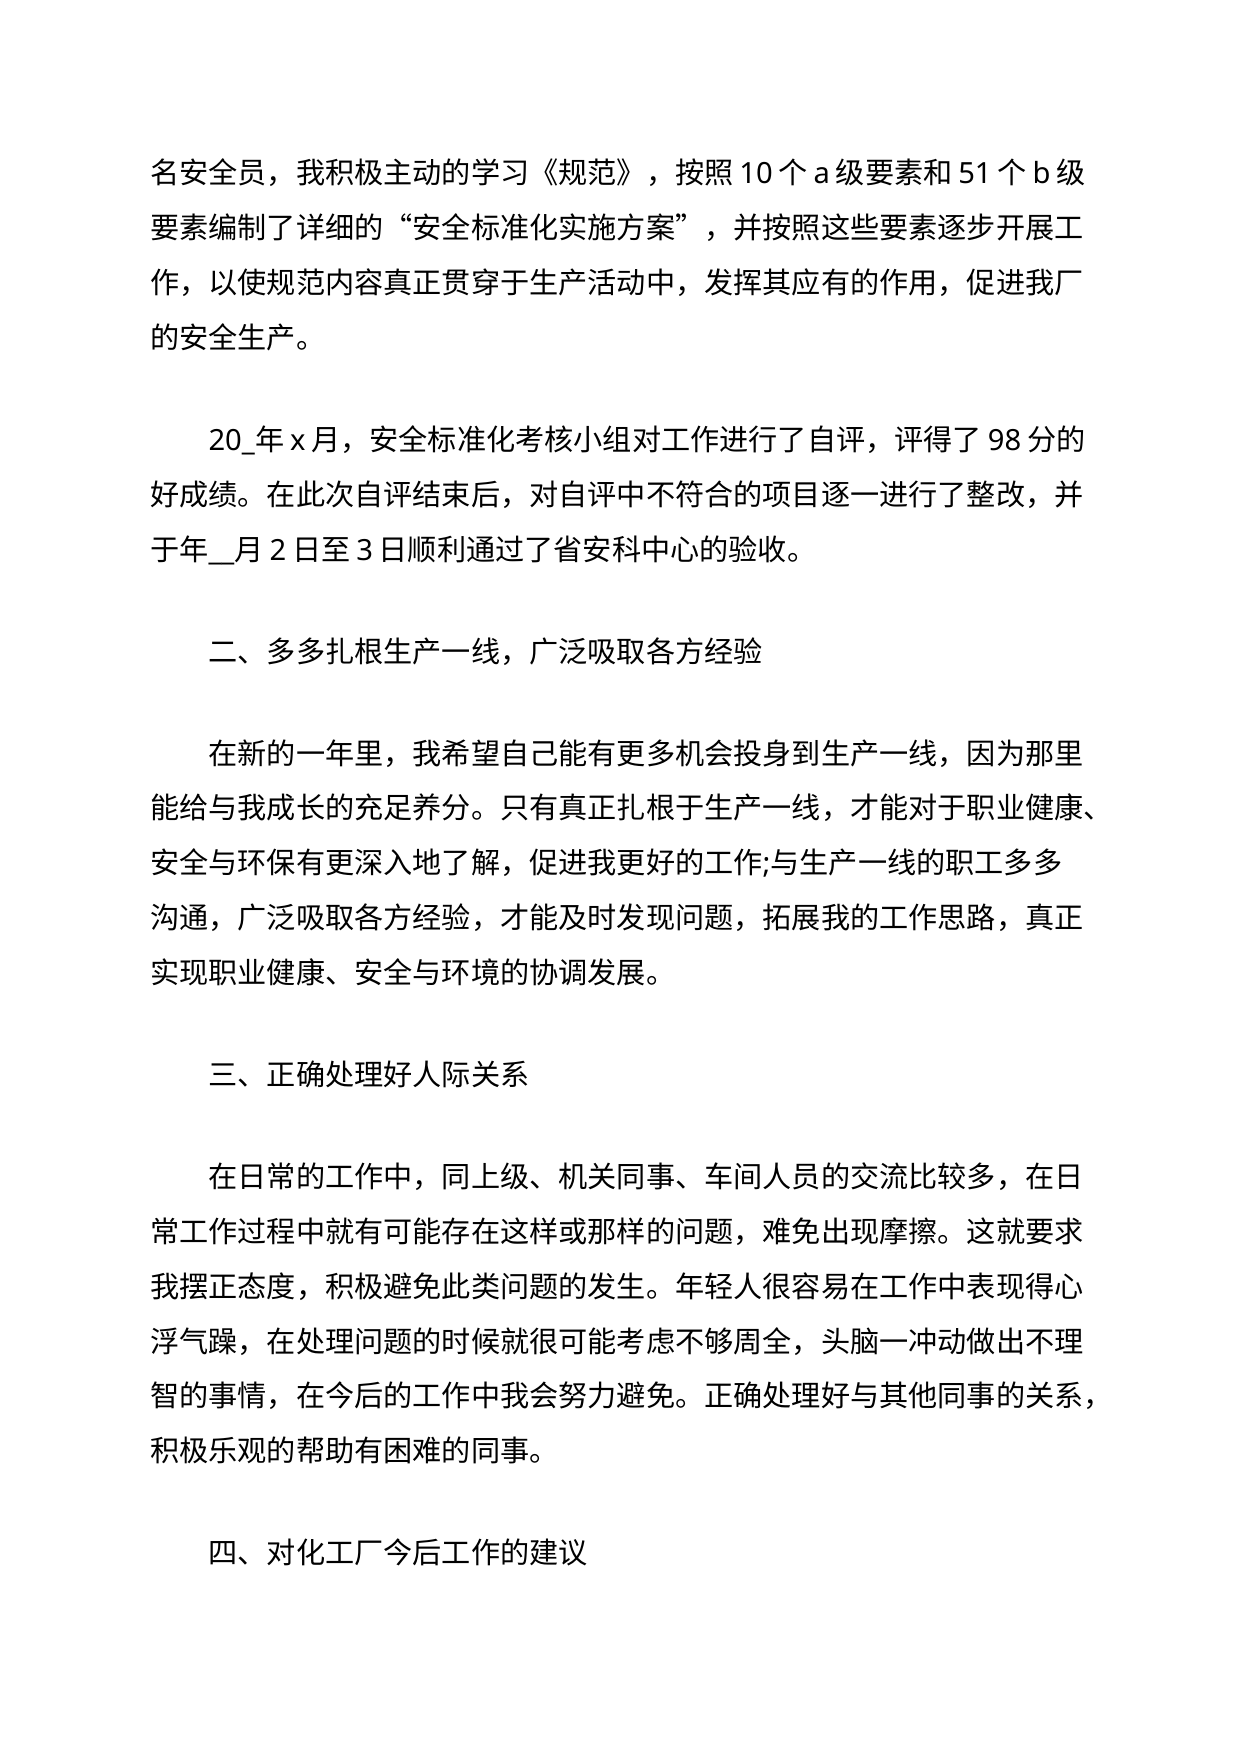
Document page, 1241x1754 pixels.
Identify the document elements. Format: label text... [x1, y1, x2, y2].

text 三、正确处理好人际关系 [150, 1052, 1090, 1094]
text 二、多多扎根生产一线，广泛吸取各方经验 [150, 628, 1090, 671]
text 20_年x月，安全标准化考核小组对工作进行了自评，评得了98分的好成绩。在此次自评结束后，对自评中不符合的项目逐一进行了整改，并于年__月2日至3日顺利通过了省安科中心的验收。 [150, 417, 1090, 569]
text 在新的一年里，我希望自己能有更多机会投身到生产一线，因为那里能给与我成长的充足养分。只有真正扎根于生产一线，才能对于职业健康、安全与环保有更深入地了解，促进我更好的工作;与生产一线的职工多多沟通，广泛吸取各方经验，才能及时发现问题，拓展我的工作思路，真正实现职业健康、安全与环境的协调发展。 [150, 730, 1090, 992]
text 四、对化工厂今后工作的建议 [150, 1530, 1090, 1572]
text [150, 150, 1090, 357]
text 在日常的工作中，同上级、机关同事、车间人员的交流比较多，在日常工作过程中就有可能存在这样或那样的问题，难免出现摩擦。这就要求我摆正态度，积极避免此类问题的发生。年轻人很容易在工作中表现得心浮气躁，在处理问题的时候就很可能考虑不够周全，头脑一冲动做出不理智的事情，在今后的工作中我会努力避免。正确处理好与其他同事的关系，积极乐观的帮助有困难的同事。 [150, 1153, 1090, 1470]
